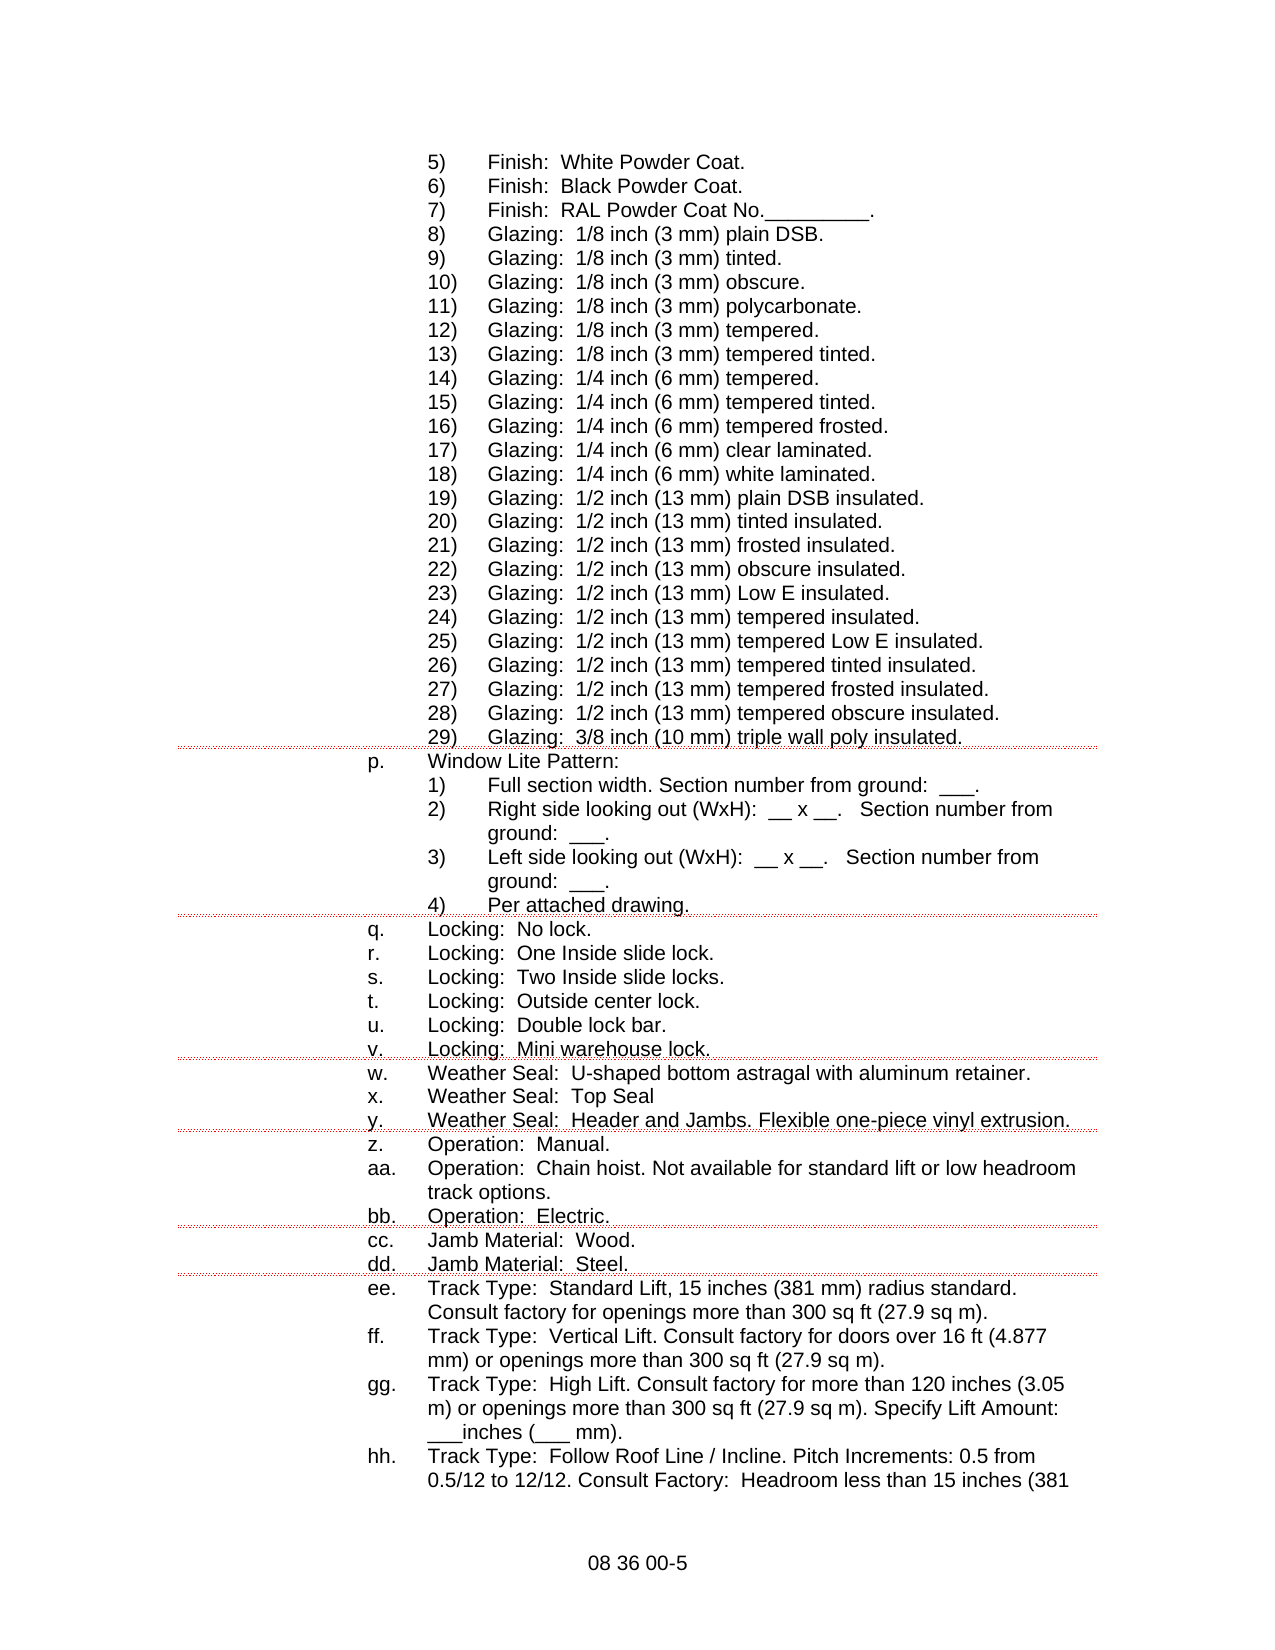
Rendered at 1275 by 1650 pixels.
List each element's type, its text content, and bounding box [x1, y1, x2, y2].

text Finish: White Powder Coat. [427, 150, 1087, 174]
text Jamb Material: Wood. [367, 1228, 1087, 1252]
text Glazing: 1/4 inch (6 mm) clear laminated. [427, 437, 1087, 461]
text Glazing: 3/8 inch (10 mm) triple wall poly insulated. [427, 725, 1087, 749]
text Finish: RAL Powder Coat No._________. [427, 198, 1087, 222]
text Weather Seal: Header and Jambs. Flexible one-piece vinyl extrusion. [367, 1108, 1087, 1132]
text Glazing: 1/8 inch (3 mm) polycarbonate. [427, 294, 1087, 318]
text Glazing: 1/4 inch (6 mm) white laminated. [427, 461, 1087, 485]
text Glazing: 1/2 inch (13 mm) frosted insulated. [427, 533, 1087, 557]
text Glazing: 1/2 inch (13 mm) obscure insulated. [427, 557, 1087, 581]
text Weather Seal: Top Seal [367, 1084, 1087, 1108]
text Operation: Manual. [367, 1132, 1087, 1156]
text Track Type: Standard Lift, 15 inches (381 mm) radius standard. Consult factory for openings more than 300 sq ft (27.9 sq m). [367, 1276, 1087, 1324]
text Glazing: 1/2 inch (13 mm) tinted insulated. [427, 509, 1087, 533]
text Glazing: 1/2 inch (13 mm) tempered insulated. [427, 605, 1087, 629]
text Track Type: Vertical Lift. Consult factory for doors over 16 ft (4.877 mm) or openings more than 300 sq ft (27.9 sq m). [367, 1324, 1087, 1372]
text Left side looking out (WxH): __ x __. Section number from ground: ___. [427, 845, 1087, 893]
text Right side looking out (WxH): __ x __. Section number from ground: ___. [427, 797, 1087, 845]
text Glazing: 1/8 inch (3 mm) obscure. [427, 270, 1087, 294]
text Locking: Double lock bar. [367, 1012, 1087, 1036]
text Track Type: High Lift. Consult factory for more than 120 inches (3.05 m) or openings more than 300 sq ft (27.9 sq m). Specify Lift Amount: ___inches (___ mm). [367, 1372, 1087, 1444]
text Glazing: 1/2 inch (13 mm) tempered Low E insulated. [427, 629, 1087, 653]
text Glazing: 1/2 inch (13 mm) tempered frosted insulated. [427, 677, 1087, 701]
text Glazing: 1/8 inch (3 mm) plain DSB. [427, 222, 1087, 246]
text Full section width. Section number from ground: ___. [427, 773, 1087, 797]
text Weather Seal: U-shaped bottom astragal with aluminum retainer. [367, 1060, 1087, 1084]
text Locking: Outside center lock. [367, 988, 1087, 1012]
text Locking: Two Inside slide locks. [367, 964, 1087, 988]
text Glazing: 1/4 inch (6 mm) tempered frosted. [427, 413, 1087, 437]
text Window Lite Pattern: [367, 749, 1087, 773]
text Operation: Chain hoist. Not available for standard lift or low headroom track options. [367, 1156, 1087, 1204]
text Glazing: 1/4 inch (6 mm) tempered. [427, 366, 1087, 389]
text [367, 1444, 1087, 1492]
text Locking: No lock. [367, 917, 1087, 941]
text Per attached drawing. [427, 893, 1087, 917]
text Glazing: 1/2 inch (13 mm) Low E insulated. [427, 581, 1087, 605]
text Operation: Electric. [367, 1204, 1087, 1228]
text Glazing: 1/4 inch (6 mm) tempered tinted. [427, 389, 1087, 413]
text Glazing: 1/8 inch (3 mm) tinted. [427, 246, 1087, 270]
text Jamb Material: Steel. [367, 1252, 1087, 1276]
text Locking: Mini warehouse lock. [367, 1036, 1087, 1060]
text Glazing: 1/2 inch (13 mm) plain DSB insulated. [427, 485, 1087, 509]
text Glazing: 1/2 inch (13 mm) tempered tinted insulated. [427, 653, 1087, 677]
text Finish: Black Powder Coat. [427, 174, 1087, 198]
text Glazing: 1/8 inch (3 mm) tempered. [427, 318, 1087, 342]
text Glazing: 1/8 inch (3 mm) tempered tinted. [427, 342, 1087, 366]
text Locking: One Inside slide lock. [367, 941, 1087, 964]
text Glazing: 1/2 inch (13 mm) tempered obscure insulated. [427, 701, 1087, 725]
